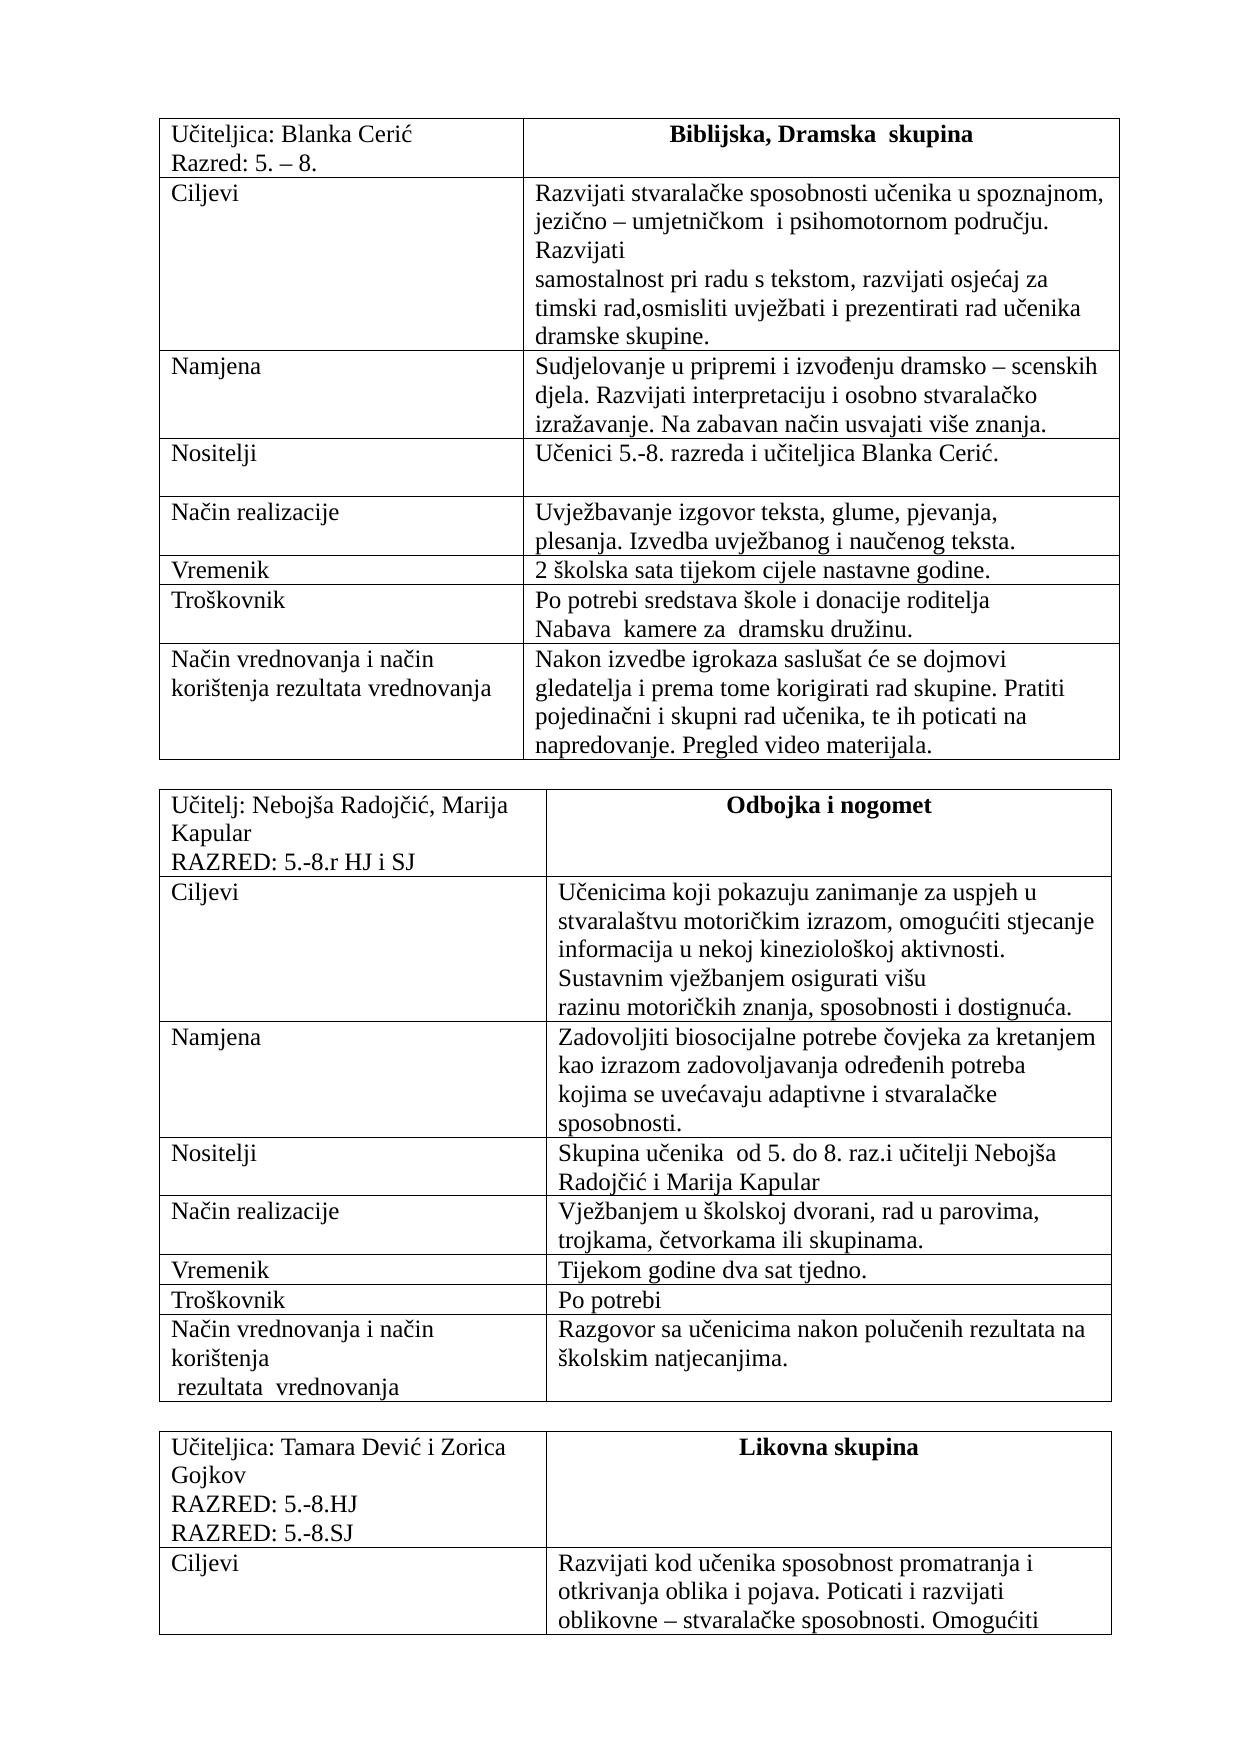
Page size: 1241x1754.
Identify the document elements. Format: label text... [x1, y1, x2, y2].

table_cell Vremenik [160, 556, 523, 584]
table_header Učitelj: Nebojša Radojčić, Marija Kapular RAZRED: 5.-8.r HJ i SJ [160, 790, 546, 876]
table_cell Vježbanjem u školskoj dvorani, rad u parovima, trojkama, četvorkama ili skupinama. [547, 1196, 1111, 1254]
table_cell Nositelji [160, 1138, 546, 1195]
table_cell Učenicima koji pokazuju zanimanje za uspjeh u stvaralaštvu motoričkim izrazom, omogućiti stjecanje informacija u nekoj kineziološkoj aktivnosti. Sustavnim vježbanjem osigurati višu razinu motoričkih znanja, sposobnosti i dostignuća. [547, 877, 1111, 1021]
table_cell Namjena [160, 1022, 546, 1137]
table_header Likovna skupina [547, 1432, 1111, 1547]
table_cell Način realizacije [160, 497, 523, 554]
table_cell Uvježbavanje izgovor teksta, glume, pjevanja, plesanja. Izvedba uvježbanog i naučenog teksta. [524, 497, 1119, 554]
table_cell Troškovnik [160, 585, 523, 643]
table_cell Ciljevi [160, 877, 546, 1021]
table_cell Zadovoljiti biosocijalne potrebe čovjeka za kretanjem kao izrazom zadovoljavanja određenih potreba kojima se uvećavaju adaptivne i stvaralačke sposobnosti. [547, 1022, 1111, 1137]
table_cell Tijekom godine dva sat tjedno. [547, 1255, 1111, 1284]
table_cell Učiteljica: Blanka Cerić Razred: 5. – 8. [160, 119, 523, 177]
table_cell 2 školska sata tijekom cijele nastavne godine. [524, 556, 1119, 584]
table_cell Razgovor sa učenicima nakon polučenih rezultata na školskim natjecanjima. [547, 1315, 1111, 1401]
table_header Učiteljica: Tamara Dević i Zorica Gojkov RAZRED: 5.-8.HJ RAZRED: 5.-8.SJ [160, 1432, 546, 1547]
table_cell Namjena [160, 351, 523, 437]
table_cell Skupina učenika od 5. do 8. raz.i učitelji Nebojša Radojčić i Marija Kapular [547, 1138, 1111, 1195]
table_cell Razvijati stvaralačke sposobnosti učenika u spoznajnom, jezično – umjetničkom i psihomotornom području. Razvijati samostalnost pri radu s tekstom, razvijati osjećaj za timski rad,osmisliti uvježbati i prezentirati rad učenika dramske skupine. [524, 178, 1119, 350]
table_cell Ciljevi [160, 178, 523, 350]
table_cell Način vrednovanja i način korištenja rezultata vrednovanja [160, 1315, 546, 1401]
table_header Odbojka i nogomet [547, 790, 1111, 876]
table_cell Troškovnik [160, 1285, 546, 1313]
table_cell Ciljevi [160, 1548, 546, 1634]
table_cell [547, 1548, 1111, 1634]
table_cell Biblijska, Dramska skupina [524, 119, 1119, 177]
table_cell Vremenik [160, 1255, 546, 1284]
table_cell Način vrednovanja i način korištenja rezultata vrednovanja [160, 644, 523, 759]
table_cell Način realizacije [160, 1196, 546, 1254]
table_cell Sudjelovanje u pripremi i izvođenju dramsko – scenskih djela. Razvijati interpretaciju i osobno stvaralačko izražavanje. Na zabavan način usvajati više znanja. [524, 351, 1119, 437]
table_cell Nositelji [160, 439, 523, 496]
table_cell Učenici 5.-8. razreda i učiteljica Blanka Cerić. [524, 439, 1119, 496]
table_cell Nakon izvedbe igrokaza saslušat će se dojmovi gledatelja i prema tome korigirati rad skupine. Pratiti pojedinačni i skupni rad učenika, te ih poticati na napredovanje. Pregled video materijala. [524, 644, 1119, 759]
table_cell Po potrebi [547, 1285, 1111, 1313]
table_cell Po potrebi sredstava škole i donacije roditelja Nabava kamere za dramsku družinu. [524, 585, 1119, 643]
